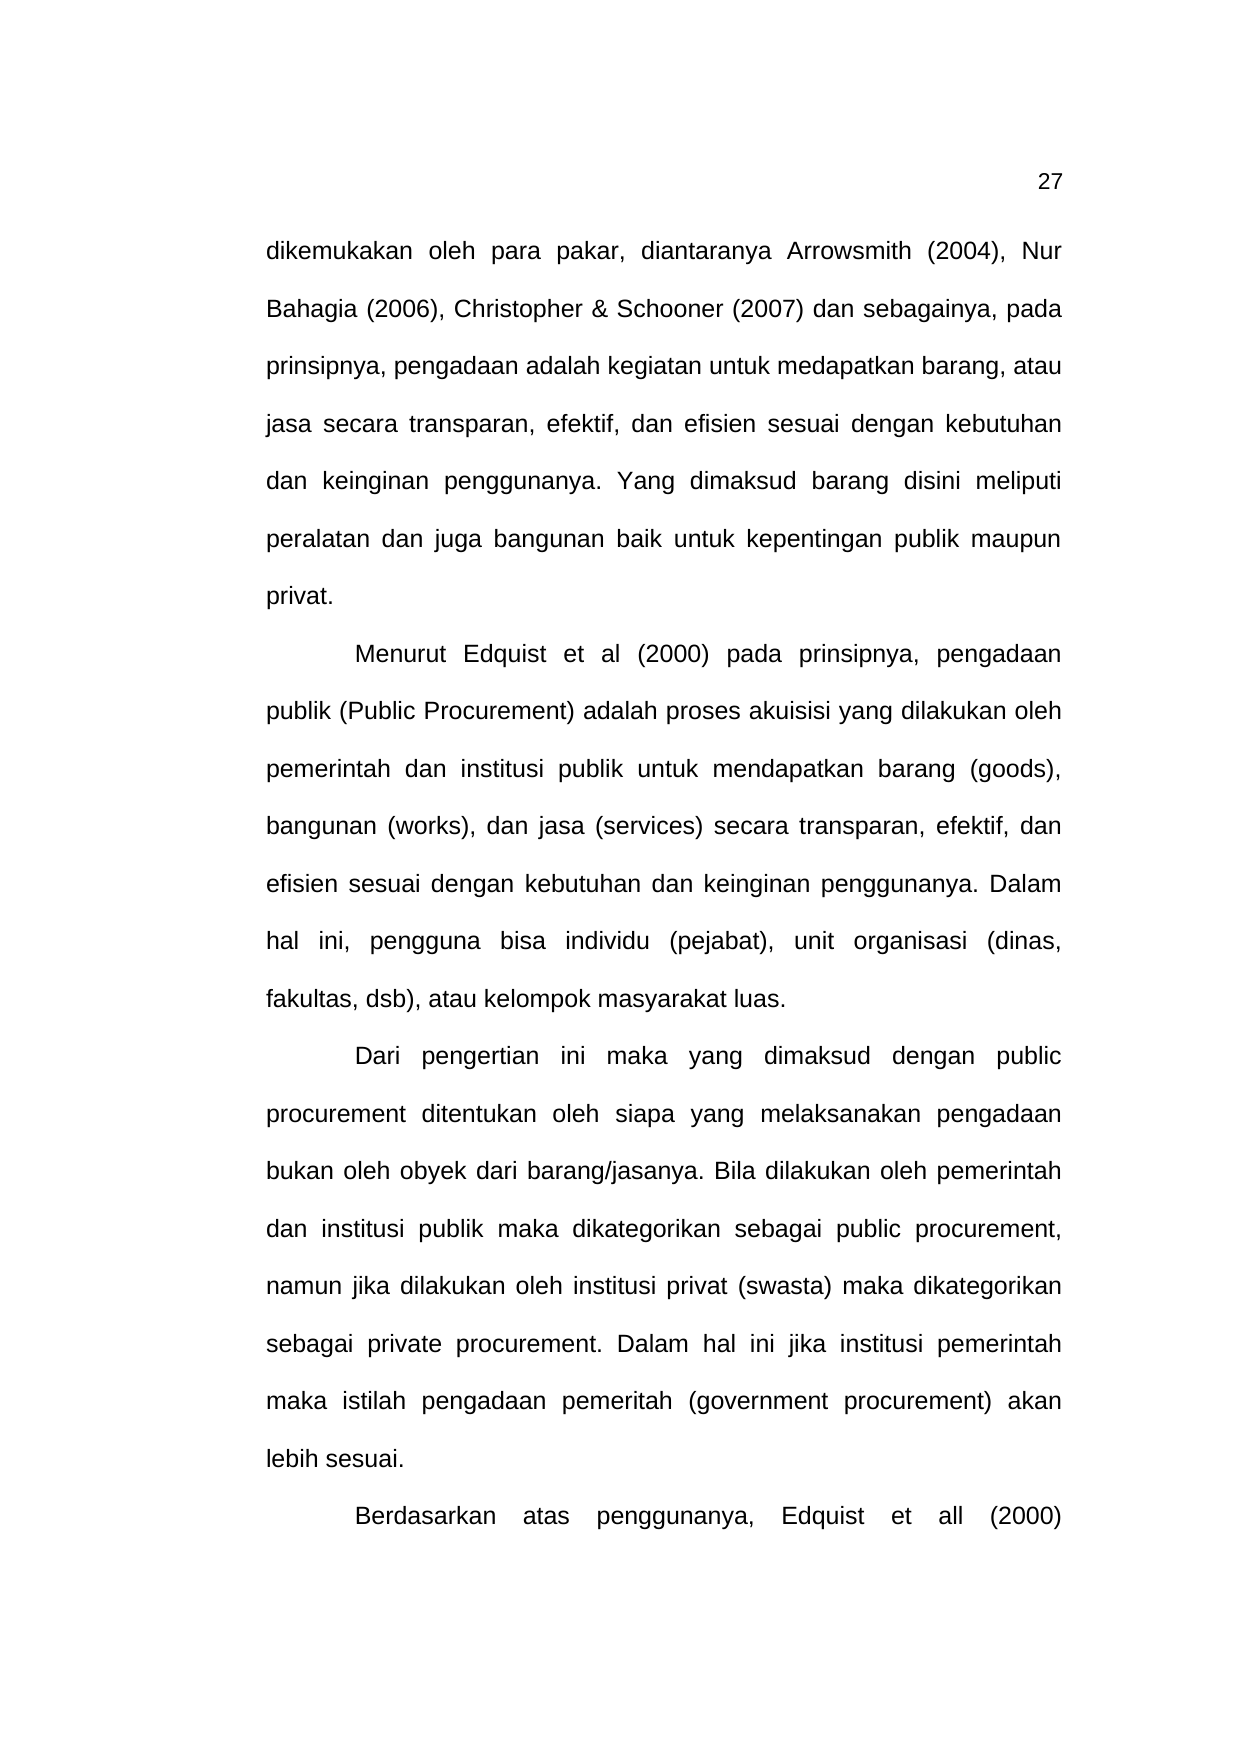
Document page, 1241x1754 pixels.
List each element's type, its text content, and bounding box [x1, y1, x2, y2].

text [266, 236, 1063, 610]
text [266, 1501, 1063, 1530]
text Dari pengertian ini maka yang dimaksud dengan public procurement ditentukan oleh siapa yang melaksanakan pengadaan bukan oleh obyek dari barang/jasanya. Bila dilakukan oleh pemerintah dan institusi publik maka dikategorikan sebagai public procurement, namun jika dilakukan oleh institusi privat (swasta) maka dikategorikan sebagai private procurement. Dalam hal ini jika institusi pemerintah maka istilah pengadaan pemeritah (government procurement) akan lebih sesuai. [266, 1041, 1063, 1472]
text Menurut Edquist et al (2000) pada prinsipnya, pengadaan publik (Public Procurement) adalah proses akuisisi yang dilakukan oleh pemerintah dan institusi publik untuk mendapatkan barang (goods), bangunan (works), dan jasa (services) secara transparan, efektif, dan efisien sesuai dengan kebutuhan dan keinginan penggunanya. Dalam hal ini, pengguna bisa individu (pejabat), unit organisasi (dinas, fakultas, dsb), atau kelompok masyarakat luas. [266, 639, 1063, 1012]
